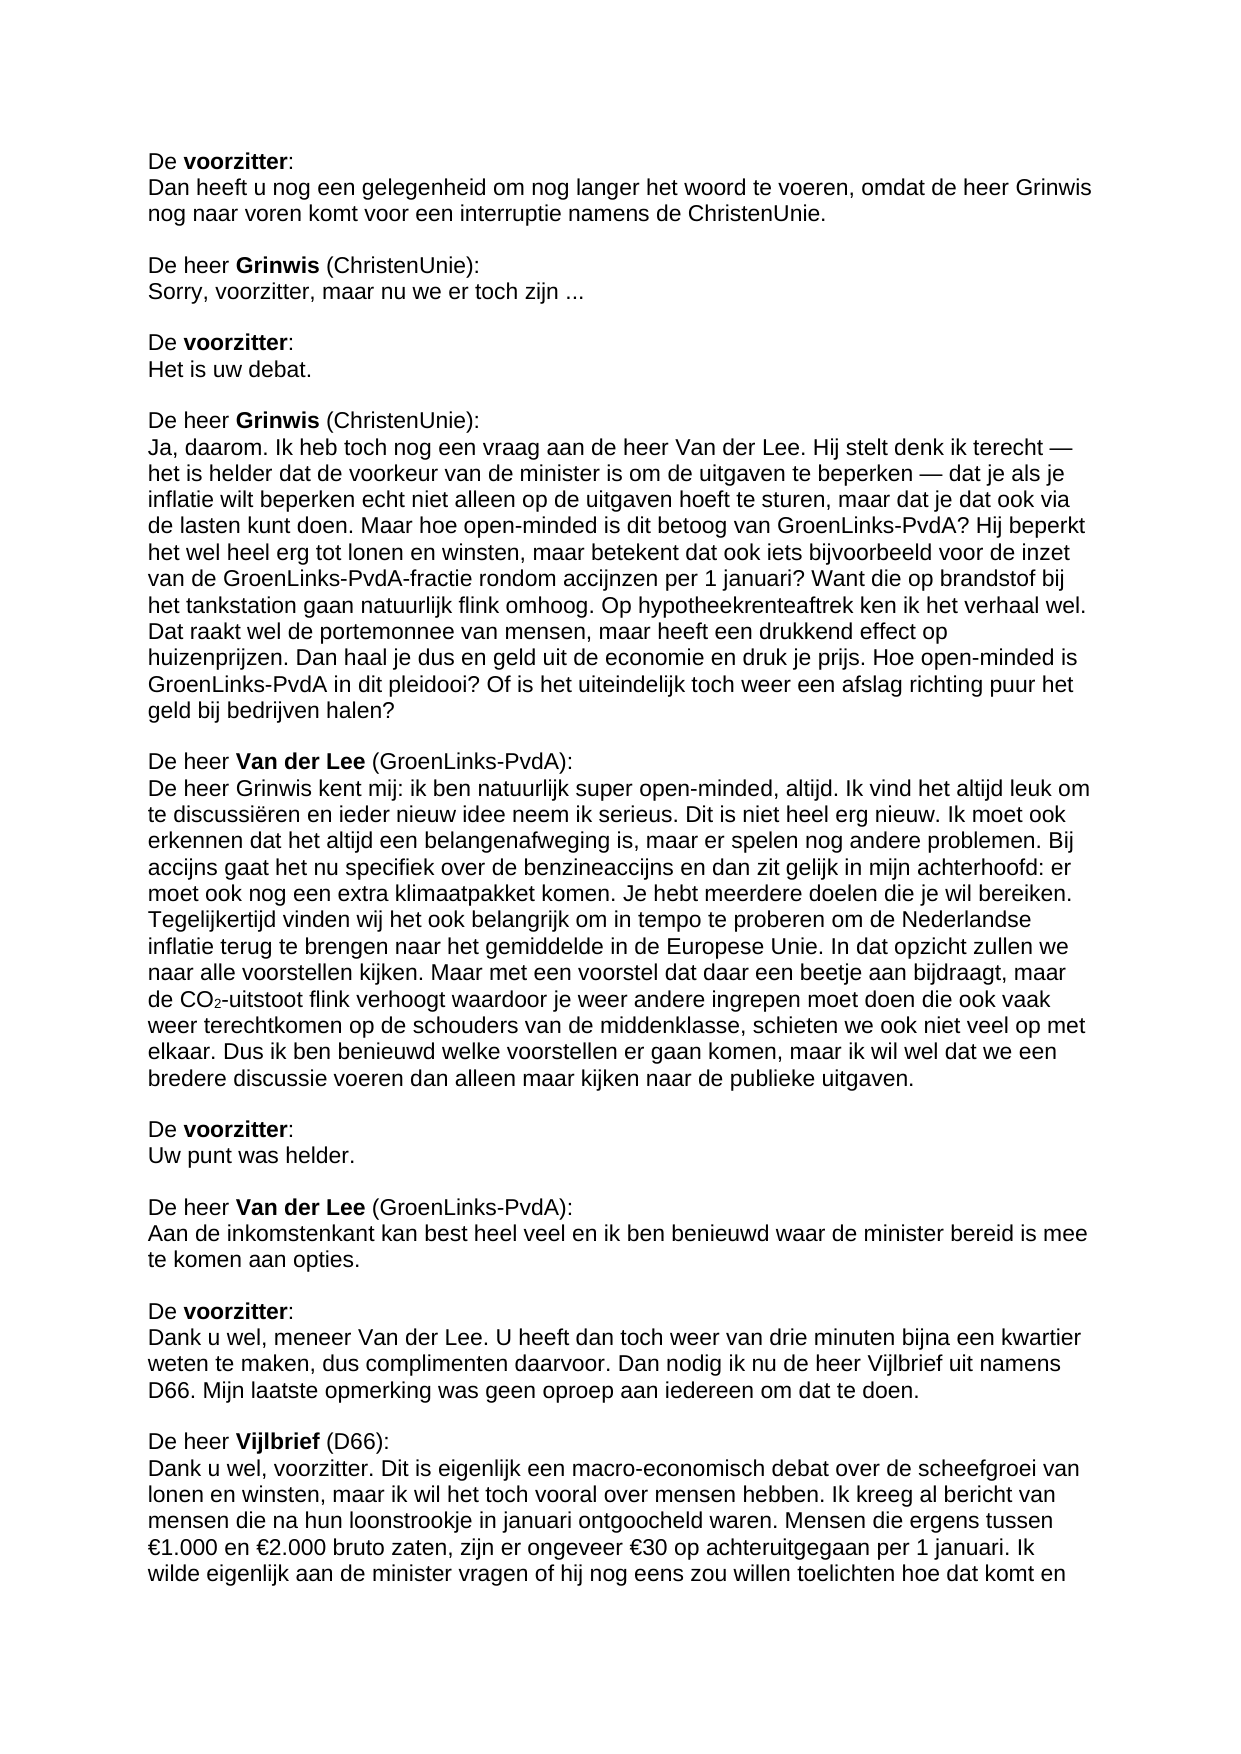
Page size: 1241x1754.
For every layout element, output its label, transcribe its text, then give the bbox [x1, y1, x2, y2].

text De voorzitter: Uw punt was helder. [148, 1116, 1093, 1169]
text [148, 1428, 1093, 1586]
text De heer Grinwis (ChristenUnie): Ja, daarom. Ik heb toch nog een vraag aan de heer Van der Lee. Hij stelt denk ik terecht — het is helder dat de voorkeur van de minister is om de uitgaven te beperken — dat je als je inflatie wilt beperken echt niet alleen op de uitgaven hoeft te sturen, maar dat je dat ook via de lasten kunt doen. Maar hoe open-minded is dit betoog van GroenLinks-PvdA? Hij beperkt het wel heel erg tot lonen en winsten, maar betekent dat ook iets bijvoorbeeld voor de inzet van de GroenLinks-PvdA-fractie rondom accijnzen per 1 januari? Want die op brandstof bij het tankstation gaan natuurlijk flink omhoog. Op hypotheekrenteaftrek ken ik het verhaal wel. Dat raakt wel de portemonnee van mensen, maar heeft een drukkend effect op huizenprijzen. Dan haal je dus en geld uit de economie en druk je prijs. Hoe open-minded is GroenLinks-PvdA in dit pleidooi? Of is het uiteindelijk toch weer een afslag richting puur het geld bij bedrijven halen? [148, 407, 1093, 723]
text De voorzitter: Dank u wel, meneer Van der Lee. U heeft dan toch weer van drie minuten bijna een kwartier weten te maken, dus complimenten daarvoor. Dan nodig ik nu de heer Vijlbrief uit namens D66. Mijn laatste opmerking was geen oproep aan iedereen om dat te doen. [148, 1298, 1093, 1403]
text De heer Van der Lee (GroenLinks-PvdA): Aan de inkomstenkant kan best heel veel en ik ben benieuwd waar de minister bereid is mee te komen aan opties. [148, 1194, 1093, 1273]
text De heer Van der Lee (GroenLinks-PvdA): De heer Grinwis kent mij: ik ben natuurlijk super open-minded, altijd. Ik vind het altijd leuk om te discussiëren en ieder nieuw idee neem ik serieus. Dit is niet heel erg nieuw. Ik moet ook erkennen dat het altijd een belangenafweging is, maar er spelen nog andere problemen. Bij accijns gaat het nu specifiek over de benzineaccijns en dan zit gelijk in mijn achterhoofd: er moet ook nog een extra klimaatpakket komen. Je hebt meerdere doelen die je wil bereiken. Tegelijkertijd vinden wij het ook belangrijk om in tempo te proberen om de Nederlandse inflatie terug te brengen naar het gemiddelde in de Europese Unie. In dat opzicht zullen we naar alle voorstellen kijken. Maar met een voorstel dat daar een beetje aan bijdraagt, maar de CO2-uitstoot flink verhoogt waardoor je weer andere ingrepen moet doen die ook vaak weer terechtkomen op de schouders van de middenklasse, schieten we ook niet veel op met elkaar. Dus ik ben benieuwd welke voorstellen er gaan komen, maar ik wil wel dat we een bredere discussie voeren dan alleen maar kijken naar de publieke uitgaven. [148, 748, 1093, 1091]
text De heer Grinwis (ChristenUnie): Sorry, voorzitter, maar nu we er toch zijn ... [148, 252, 1093, 304]
text De voorzitter: Het is uw debat. [148, 329, 1093, 382]
text De voorzitter: Dan heeft u nog een gelegenheid om nog langer het woord te voeren, omdat de heer Grinwis nog naar voren komt voor een interruptie namens de ChristenUnie. [148, 148, 1093, 227]
